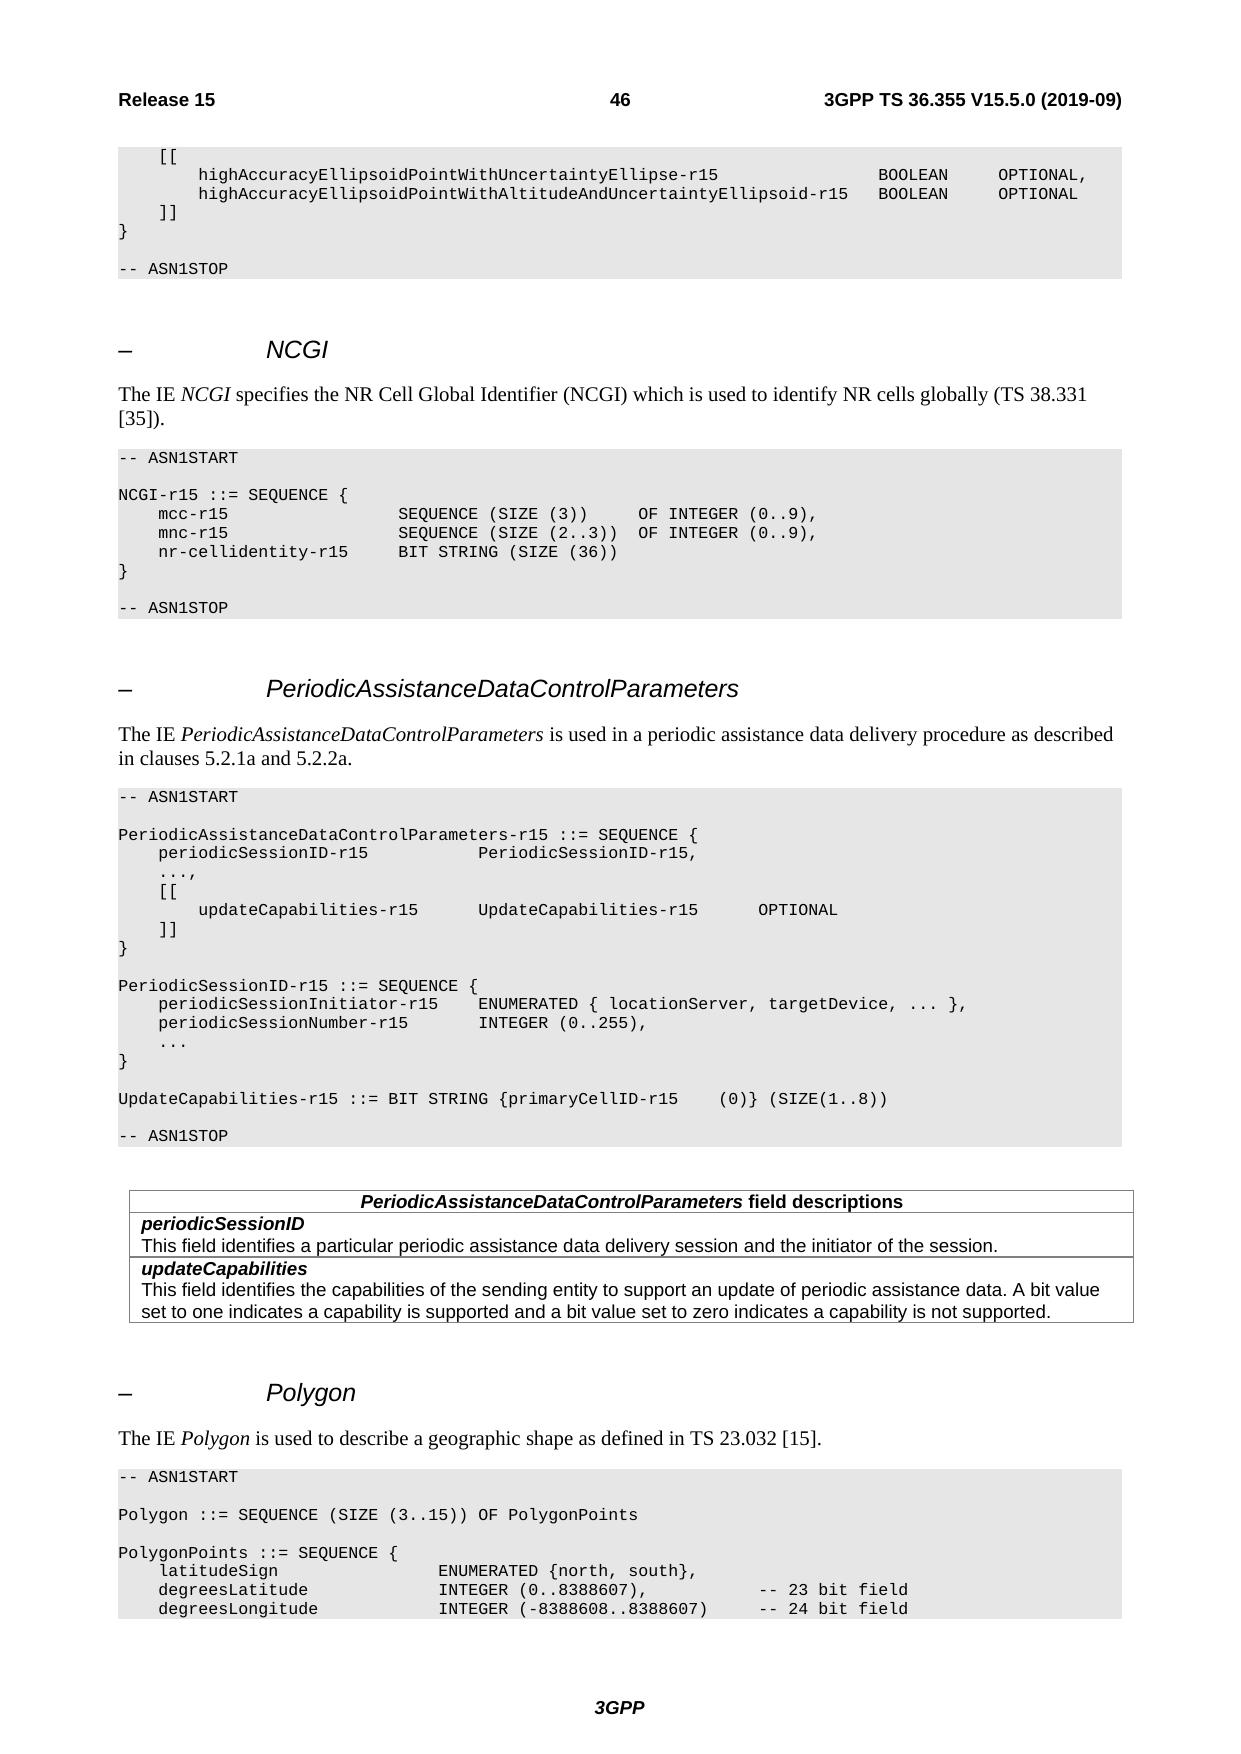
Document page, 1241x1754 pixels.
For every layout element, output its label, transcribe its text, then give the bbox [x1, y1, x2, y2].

text latitudeSign ENUMERATED {north, south}, [118, 1563, 1122, 1582]
subtitle – Polygon [118, 1378, 1122, 1407]
text -- ASN1START [118, 1469, 1122, 1488]
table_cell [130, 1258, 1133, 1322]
text ... [118, 1034, 1122, 1052]
text PolygonPoints ::= SEQUENCE { [118, 1544, 1122, 1563]
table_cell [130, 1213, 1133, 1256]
text PeriodicAssistanceDataControlParameters-r15 ::= SEQUENCE { [118, 826, 1122, 845]
text -- ASN1STOP [118, 1128, 1122, 1147]
text ..., [118, 864, 1122, 883]
text periodicSessionID-r15 PeriodicSessionID-r15, [118, 845, 1122, 864]
text periodicSessionNumber-r15 INTEGER (0..255), [118, 1015, 1122, 1034]
text UpdateCapabilities-r15 ::= BIT STRING {primaryCellID-r15 (0)} (SIZE(1..8)) [118, 1090, 1122, 1109]
text -- ASN1STOP [118, 261, 1122, 279]
text mcc-r15 SEQUENCE (SIZE (3)) OF INTEGER (0..9), [118, 506, 1122, 524]
text The IE NCGI specifies the NR Cell Global Identifier (NCGI) which is used to identify NR cells globally (TS 38.331 [35]). [118, 382, 1122, 430]
text The IE PeriodicAssistanceDataControlParameters is used in a periodic assistance data delivery procedure as described in clauses 5.2.1a and 5.2.2a. [118, 722, 1122, 770]
text The IE Polygon is used to describe a geographic shape as defined in TS 23.032 [15]. [118, 1426, 1122, 1450]
text highAccuracyEllipsoidPointWithAltitudeAndUncertaintyEllipsoid-r15 BOOLEAN OPTIONAL [118, 185, 1122, 204]
text Polygon ::= SEQUENCE (SIZE (3..15)) OF PolygonPoints [118, 1506, 1122, 1525]
text highAccuracyEllipsoidPointWithUncertaintyEllipse-r15 BOOLEAN OPTIONAL, [118, 166, 1122, 185]
text degreesLongitude INTEGER (-8388608..8388607) -- 24 bit field [118, 1601, 1122, 1619]
subtitle – PeriodicAssistanceDataControlParameters [118, 674, 1122, 703]
text NCGI-r15 ::= SEQUENCE { [118, 487, 1122, 506]
text -- ASN1START [118, 449, 1122, 468]
text periodicSessionInitiator-r15 ENUMERATED { locationServer, targetDevice, ... }, [118, 996, 1122, 1015]
text updateCapabilities-r15 UpdateCapabilities-r15 OPTIONAL [118, 902, 1122, 921]
text [[ [118, 883, 1122, 902]
text [[ [118, 147, 1122, 166]
text -- ASN1START [118, 788, 1122, 807]
text -- ASN1STOP [118, 600, 1122, 619]
text PeriodicSessionID-r15 ::= SEQUENCE { [118, 977, 1122, 996]
text nr-cellidentity-r15 BIT STRING (SIZE (36)) [118, 543, 1122, 562]
text } [118, 223, 1122, 242]
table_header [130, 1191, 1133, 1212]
text ]] [118, 921, 1122, 939]
text degreesLatitude INTEGER (0..8388607), -- 23 bit field [118, 1582, 1122, 1601]
text } [118, 562, 1122, 581]
text mnc-r15 SEQUENCE (SIZE (2..3)) OF INTEGER (0..9), [118, 524, 1122, 543]
text } [118, 939, 1122, 958]
text ]] [118, 204, 1122, 223]
subtitle – NCGI [118, 335, 1122, 363]
text } [118, 1052, 1122, 1071]
